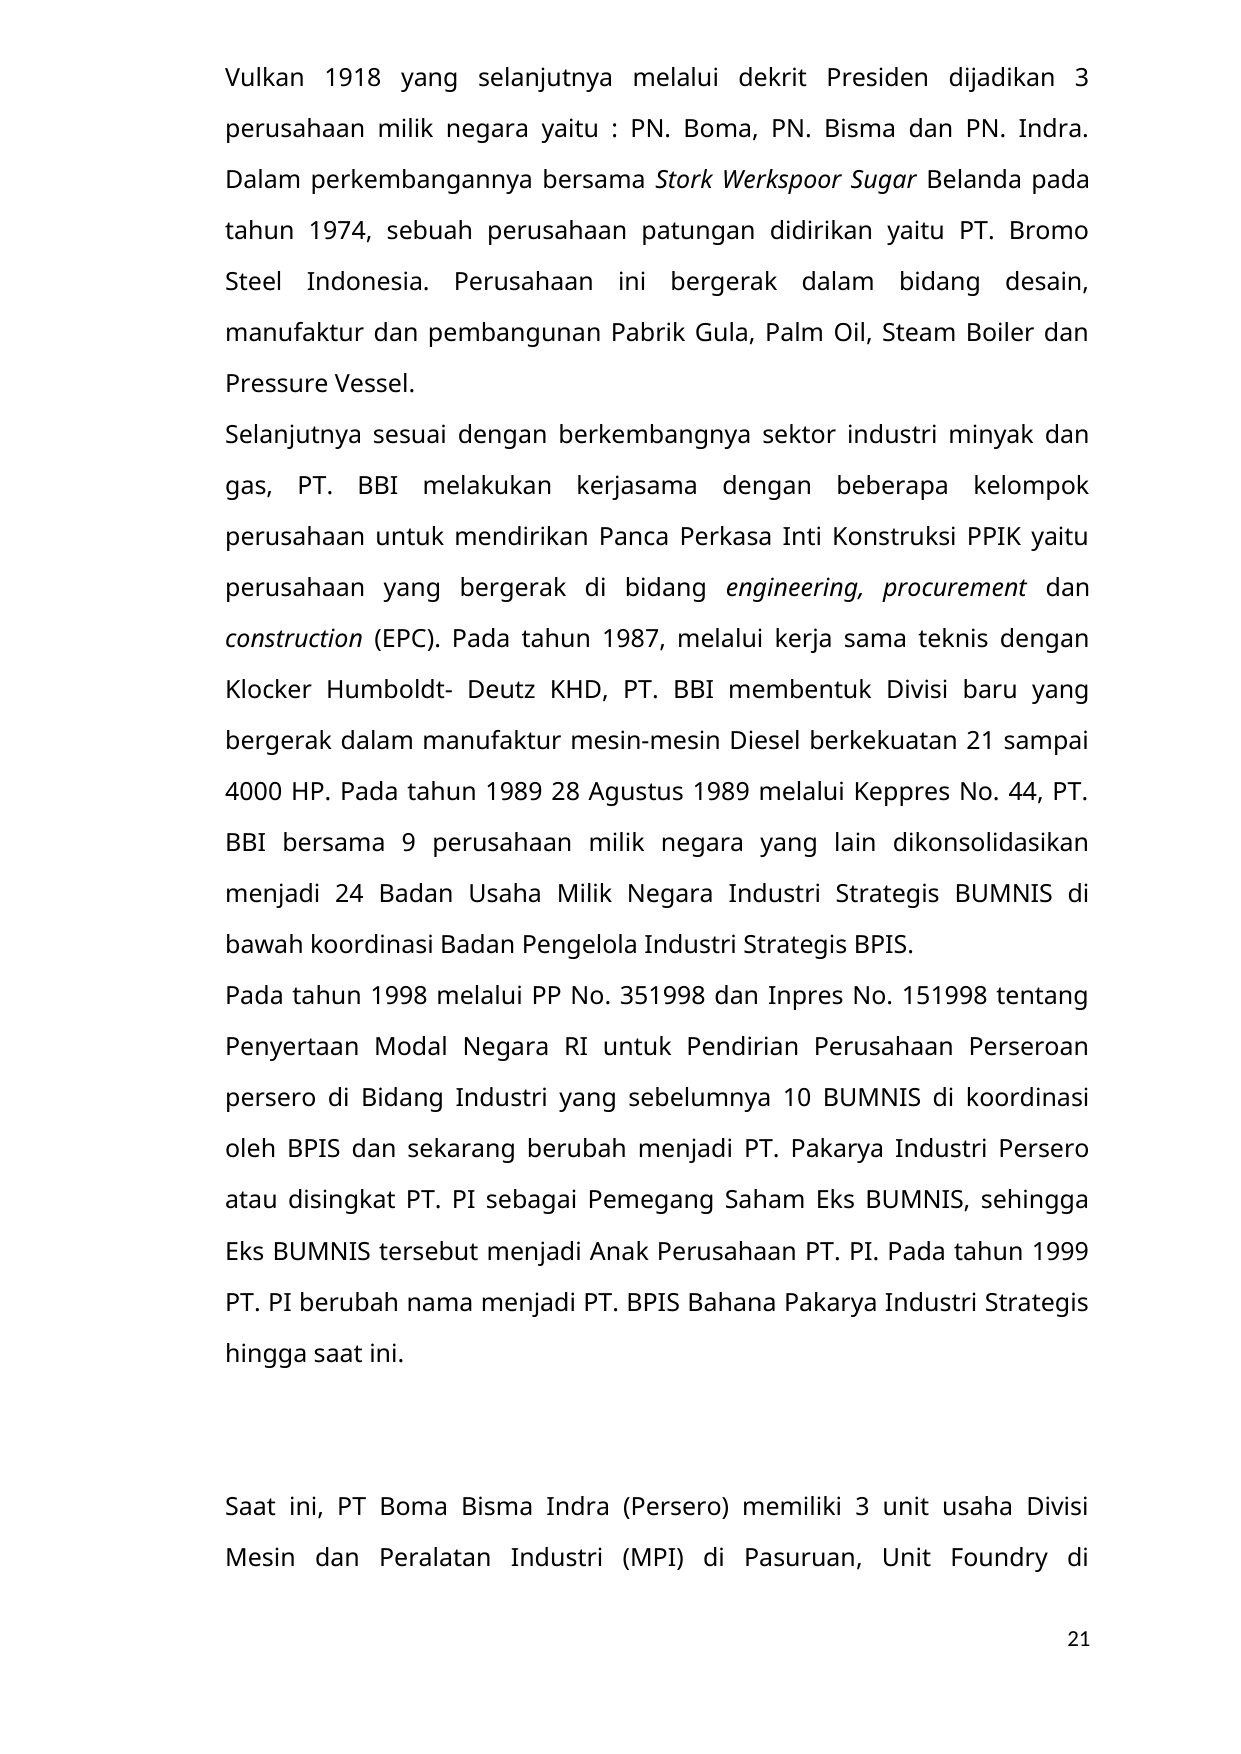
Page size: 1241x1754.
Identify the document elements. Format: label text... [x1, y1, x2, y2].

list Pada tahun 1998 melalui PP No. 351998 dan Inpres No. 151998 tentang Penyertaan Modal Negara RI untuk Pendirian Perusahaan Perseroan persero di Bidang Industri yang sebelumnya 10 BUMNIS di koordinasi oleh BPIS dan sekarang berubah menjadi PT. Pakarya Industri Persero atau disingkat PT. PI sebagai Pemegang Saham Eks BUMNIS, sehingga Eks BUMNIS tersebut menjadi Anak Perusahaan PT. PI. Pada tahun 1999 PT. PI berubah nama menjadi PT. BPIS Bahana Pakarya Industri Strategis hingga saat ini. [225, 978, 1090, 1369]
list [225, 1488, 1090, 1573]
list Selanjutnya sesuai dengan berkembangnya sektor industri minyak dan gas, PT. BBI melakukan kerjasama dengan beberapa kelompok perusahaan untuk mendirikan Panca Perkasa Inti Konstruksi PPIK yaitu perusahaan yang bergerak di bidang engineering, procurement dan construction (EPC). Pada tahun 1987, melalui kerja sama teknis dengan Klocker Humboldt- Deutz KHD, PT. BBI membentuk Divisi baru yang bergerak dalam manufaktur mesin-mesin Diesel berkekuatan 21 sampai 4000 HP. Pada tahun 1989 28 Agustus 1989 melalui Keppres No. 44, PT. BBI bersama 9 perusahaan milik negara yang lain dikonsolidasikan menjadi 24 Badan Usaha Milik Negara Industri Strategis BUMNIS di bawah koordinasi Badan Pengelola Industri Strategis BPIS. [225, 416, 1090, 961]
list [225, 59, 1090, 399]
